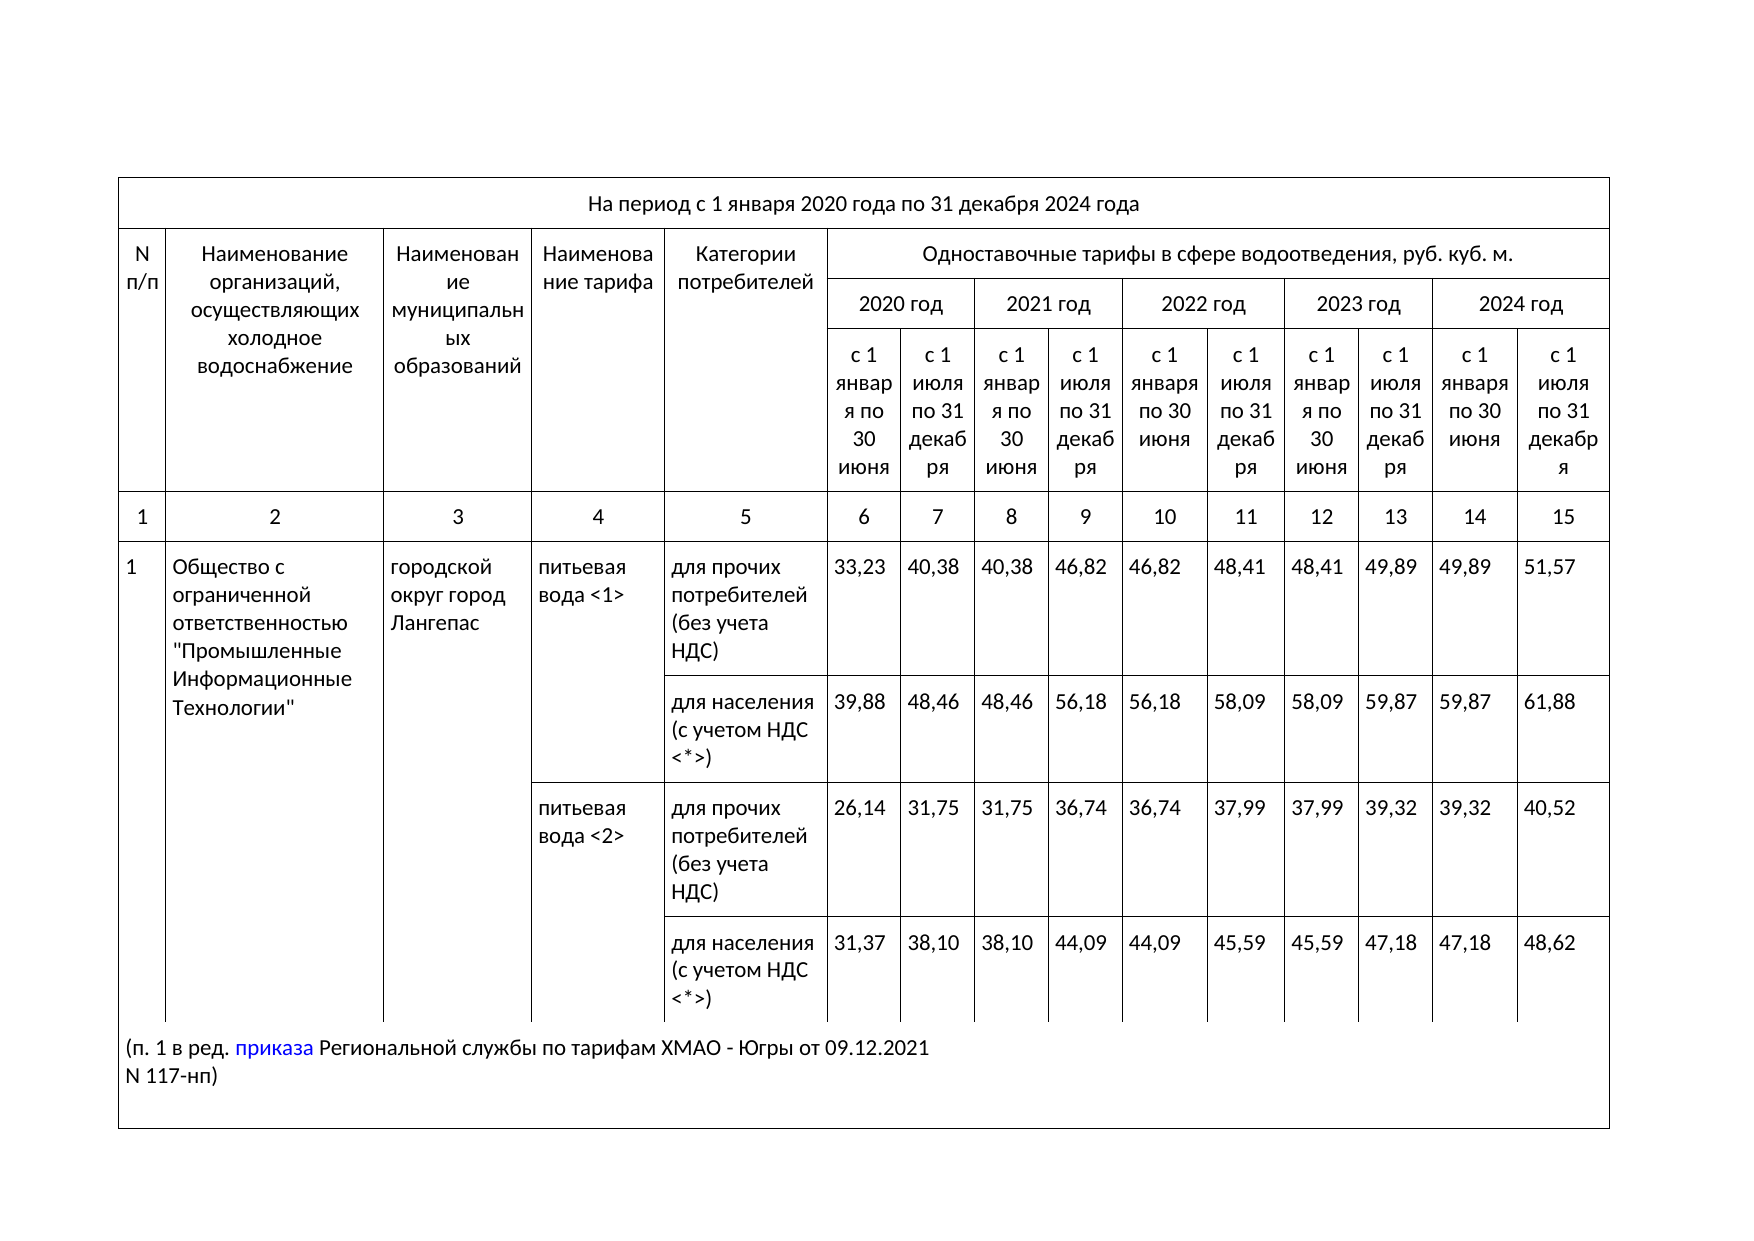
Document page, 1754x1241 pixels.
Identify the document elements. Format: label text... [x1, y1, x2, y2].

table_cell 39,88 [828, 676, 900, 782]
table_cell для населения (с учетом НДС <*>) [665, 676, 827, 782]
table_cell 44,09 [1049, 917, 1122, 1022]
table_cell с 1 января по 30 июня [1433, 329, 1517, 491]
table_cell 5 [665, 492, 827, 541]
table_cell для населения (с учетом НДС <*>) [665, 917, 827, 1022]
table_cell (п. 1 в ред. приказа Региональной службы по тарифам ХМАО - Югры от 09.12.2021 N 117-нп) [119, 1022, 1609, 1128]
table_cell 10 [1123, 492, 1207, 541]
table_cell 31,75 [901, 783, 974, 916]
table_cell 40,38 [901, 542, 974, 675]
table_cell 40,38 [975, 542, 1048, 675]
table_cell 1 [119, 492, 165, 541]
table_cell 4 [532, 492, 664, 541]
table_cell питьевая вода <1> [532, 542, 664, 782]
table_cell 2022 год [1123, 279, 1284, 328]
table_cell 33,23 [828, 542, 900, 675]
table_cell 38,10 [901, 917, 974, 1022]
table_cell 36,74 [1123, 783, 1207, 916]
table_cell 2 [166, 492, 383, 541]
table_cell 46,82 [1123, 542, 1207, 675]
table_cell 56,18 [1123, 676, 1207, 782]
table_cell 48,46 [901, 676, 974, 782]
table_cell Наименование тарифа [532, 229, 664, 491]
table_cell 40,52 [1518, 783, 1609, 916]
table_cell 11 [1208, 492, 1284, 541]
table_cell с 1 января по 30 июня [975, 329, 1048, 491]
table_cell для прочих потребителей (без учета НДС) [665, 783, 827, 916]
table_cell 58,09 [1285, 676, 1358, 782]
table_cell 46,82 [1049, 542, 1122, 675]
table_cell 3 [384, 492, 531, 541]
table_cell для прочих потребителей (без учета НДС) [665, 542, 827, 675]
table_cell 49,89 [1433, 542, 1517, 675]
table_cell 59,87 [1359, 676, 1432, 782]
table_cell Наименование муниципальных образований [384, 229, 531, 491]
table_cell 14 [1433, 492, 1517, 541]
table_cell 48,41 [1208, 542, 1284, 675]
table_cell с 1 июля по 31 декабря [1359, 329, 1432, 491]
table_cell 15 [1518, 492, 1609, 541]
table_cell 49,89 [1359, 542, 1432, 675]
table_cell 2023 год [1285, 279, 1432, 328]
table_cell 45,59 [1285, 917, 1358, 1022]
table_cell 2020 год [828, 279, 974, 328]
table_cell 48,46 [975, 676, 1048, 782]
table_cell 48,62 [1518, 917, 1609, 1022]
table_cell 61,88 [1518, 676, 1609, 782]
table_cell 36,74 [1049, 783, 1122, 916]
table_cell Наименование организаций, осуществляющих холодное водоснабжение [166, 229, 383, 491]
table_cell с 1 июля по 31 декабря [1049, 329, 1122, 491]
table_cell 31,75 [975, 783, 1048, 916]
table_header На период с 1 января 2020 года по 31 декабря 2024 года [119, 178, 1609, 227]
table_cell с 1 января по 30 июня [1285, 329, 1358, 491]
table_cell Общество с ограниченной ответственностью "Промышленные Информационные Технологии" [166, 542, 383, 1022]
table_cell 2021 год [975, 279, 1122, 328]
table_cell 39,32 [1359, 783, 1432, 916]
table_cell 47,18 [1433, 917, 1517, 1022]
table_cell питьевая вода <2> [532, 783, 664, 1022]
table_cell с 1 июля по 31 декабря [901, 329, 974, 491]
table_cell 58,09 [1208, 676, 1284, 782]
table_cell Одноставочные тарифы в сфере водоотведения, руб. куб. м. [828, 229, 1609, 278]
table_cell 44,09 [1123, 917, 1207, 1022]
table_cell N п/п [119, 229, 165, 491]
table_cell 26,14 [828, 783, 900, 916]
table_cell 13 [1359, 492, 1432, 541]
table_cell 2024 год [1433, 279, 1609, 328]
table_cell 12 [1285, 492, 1358, 541]
table_cell с 1 января по 30 июня [1123, 329, 1207, 491]
table_cell 37,99 [1285, 783, 1358, 916]
table_cell 47,18 [1359, 917, 1432, 1022]
table_cell 9 [1049, 492, 1122, 541]
table_cell 37,99 [1208, 783, 1284, 916]
table_cell с 1 января по 30 июня [828, 329, 900, 491]
table_cell 31,37 [828, 917, 900, 1022]
table_cell 51,57 [1518, 542, 1609, 675]
table_cell 56,18 [1049, 676, 1122, 782]
table_cell с 1 июля по 31 декабря [1208, 329, 1284, 491]
table_cell 8 [975, 492, 1048, 541]
table_cell 38,10 [975, 917, 1048, 1022]
table_cell городской округ город Лангепас [384, 542, 531, 1022]
table_cell 39,32 [1433, 783, 1517, 916]
table_cell с 1 июля по 31 декабря [1518, 329, 1609, 491]
table_cell 1 [119, 542, 165, 1022]
table_cell 45,59 [1208, 917, 1284, 1022]
table_cell 6 [828, 492, 900, 541]
table_cell 7 [901, 492, 974, 541]
table_cell Категории потребителей [665, 229, 827, 491]
table_cell 48,41 [1285, 542, 1358, 675]
table_cell 59,87 [1433, 676, 1517, 782]
